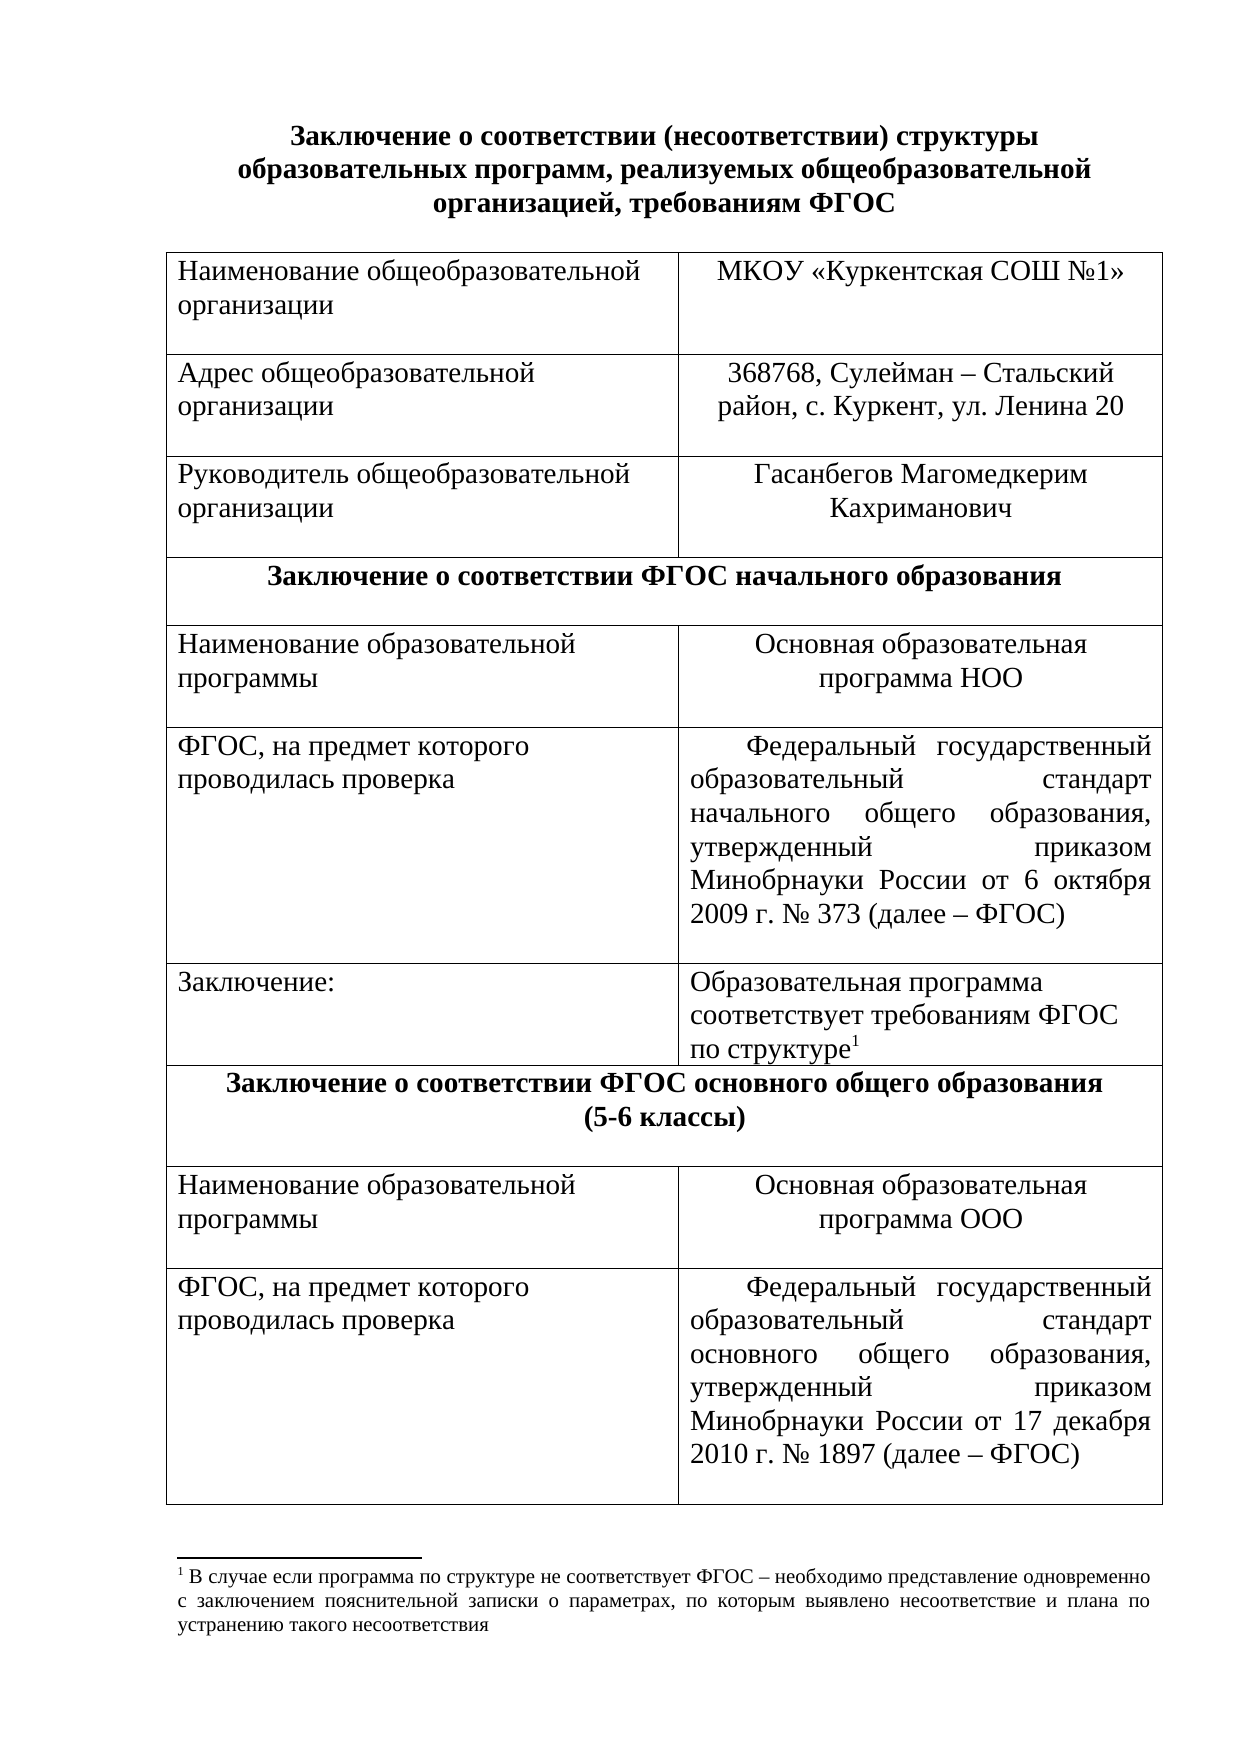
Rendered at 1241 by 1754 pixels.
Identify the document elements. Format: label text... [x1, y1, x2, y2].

table_cell Федеральный государственный образовательный стандарт основного общего образования, утвержденный приказом Минобрнауки России от 17 декабря 2010 г. № 1897 (далее – ФГОС) [679, 1269, 1162, 1504]
table_cell ФГОС, на предмет которого проводилась проверка [167, 1269, 678, 1504]
table_cell Адрес общеобразовательной организации [167, 355, 678, 456]
text Заключение о соответствии (несоответствии) структуры образовательных программ, реализуемых общеобразовательной организацией, требованиям ФГОС [177, 118, 1152, 219]
table_cell Основная образовательная программа ООО [679, 1167, 1162, 1268]
table_cell Заключение о соответствии ФГОС начального образования [167, 558, 1162, 625]
table_cell Руководитель общеобразовательной организации [167, 457, 678, 557]
table_cell Гасанбегов Магомедкерим Кахриманович [679, 457, 1162, 557]
table_cell Наименование образовательной программы [167, 1167, 678, 1268]
table_cell ФГОС, на предмет которого проводилась проверка [167, 728, 678, 963]
table_cell Образовательная программа соответствует требованиям ФГОС по структуре [679, 964, 1162, 1064]
table_cell Заключение: [167, 964, 678, 1064]
table_header МКОУ «Куркентская СОШ №1» [679, 253, 1162, 354]
table_header Наименование общеобразовательной организации [167, 253, 678, 354]
table_cell Наименование образовательной программы [167, 626, 678, 727]
table_cell Заключение о соответствии ФГОС основного общего образования (5-6 классы) [167, 1066, 1162, 1166]
table_cell Федеральный государственный образовательный стандарт начального общего образования, утвержденный приказом Минобрнауки России от 6 октября 2009 г. № 373 (далее – ФГОС) [679, 728, 1162, 963]
table_cell Основная образовательная программа НОО [679, 626, 1162, 727]
table_cell 368768, Сулейман – Стальский район, с. Куркент, ул. Ленина 20 [679, 355, 1162, 456]
